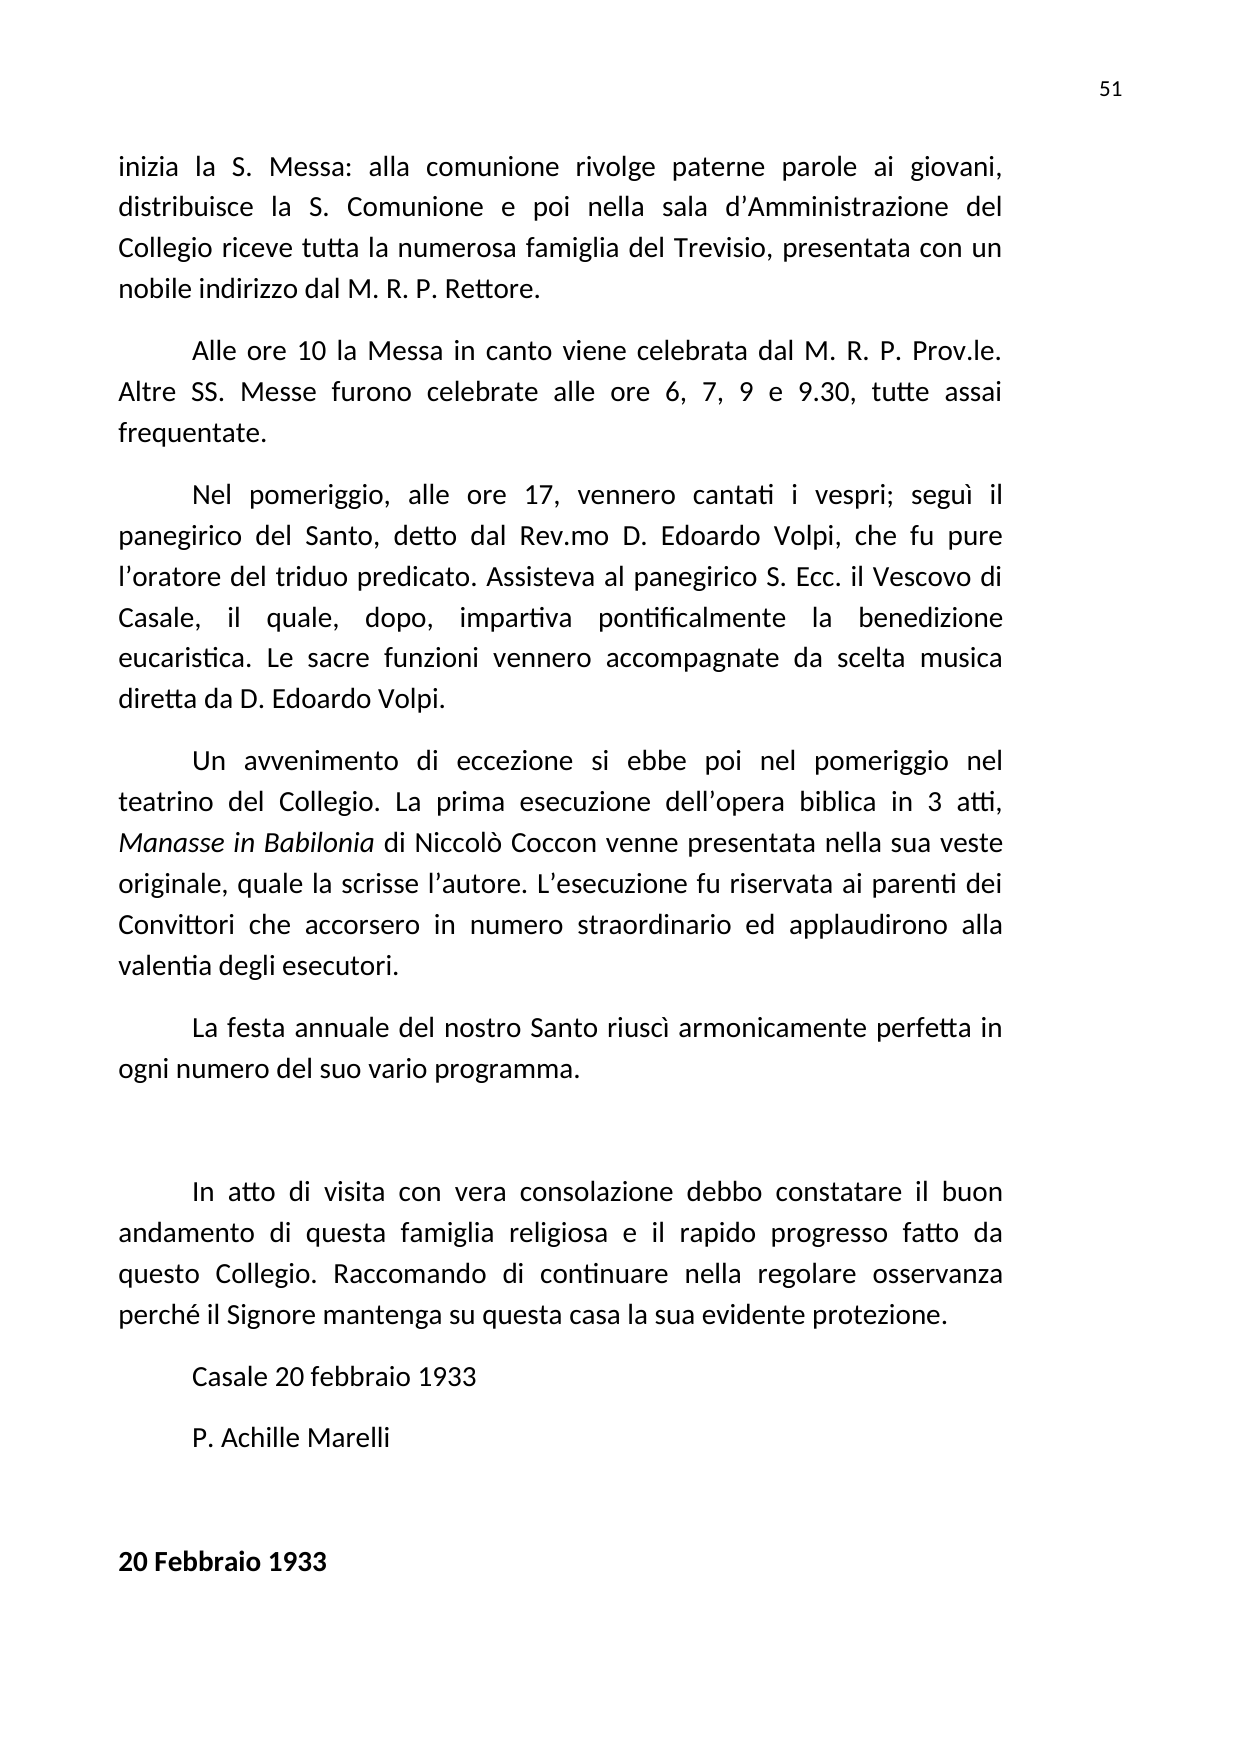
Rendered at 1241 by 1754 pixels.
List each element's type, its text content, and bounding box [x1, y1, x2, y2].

text Alle ore 10 la Messa in canto viene celebrata dal M. R. P. Prov.le. Altre SS. Messe furono celebrate alle ore 6, 7, 9 e 9.30, tutte assai frequentate. [118, 332, 1004, 450]
text La festa annuale del nostro Santo riuscì armonicamente perfetta in ogni numero del suo vario programma. [118, 1009, 1004, 1085]
text Un avvenimento di eccezione si ebbe poi nel pomeriggio nel teatrino del Collegio. La prima esecuzione dell’opera biblica in 3 atti, Manasse in Babilonia di Niccolò Coccon venne presentata nella sua veste originale, quale la scrisse l’autore. L’esecuzione fu riservata ai parenti dei Convittori che accorsero in numero straordinario ed applaudirono alla valentia degli esecutori. [118, 742, 1004, 983]
text Casale 20 febbraio 1933 [118, 1358, 1004, 1393]
text P. Achille Marelli [118, 1419, 1004, 1455]
text 20 Febbraio 1933 [118, 1543, 1004, 1579]
text Nel pomeriggio, alle ore 17, vennero cantati i vespri; seguì il panegirico del Santo, detto dal Rev.mo D. Edoardo Volpi, che fu pure l’oratore del triduo predicato. Assisteva al panegirico S. Ecc. il Vescovo di Casale, il quale, dopo, impartiva pontificalmente la benedizione eucaristica. Le sacre funzioni vennero accompagnate da scelta musica diretta da D. Edoardo Volpi. [118, 476, 1004, 716]
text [118, 148, 1004, 306]
text In atto di visita con vera consolazione debbo constatare il buon andamento di questa famiglia religiosa e il rapido progresso fatto da questo Collegio. Raccomando di continuare nella regolare osservanza perché il Signore mantenga su questa casa la sua evidente protezione. [118, 1173, 1004, 1332]
